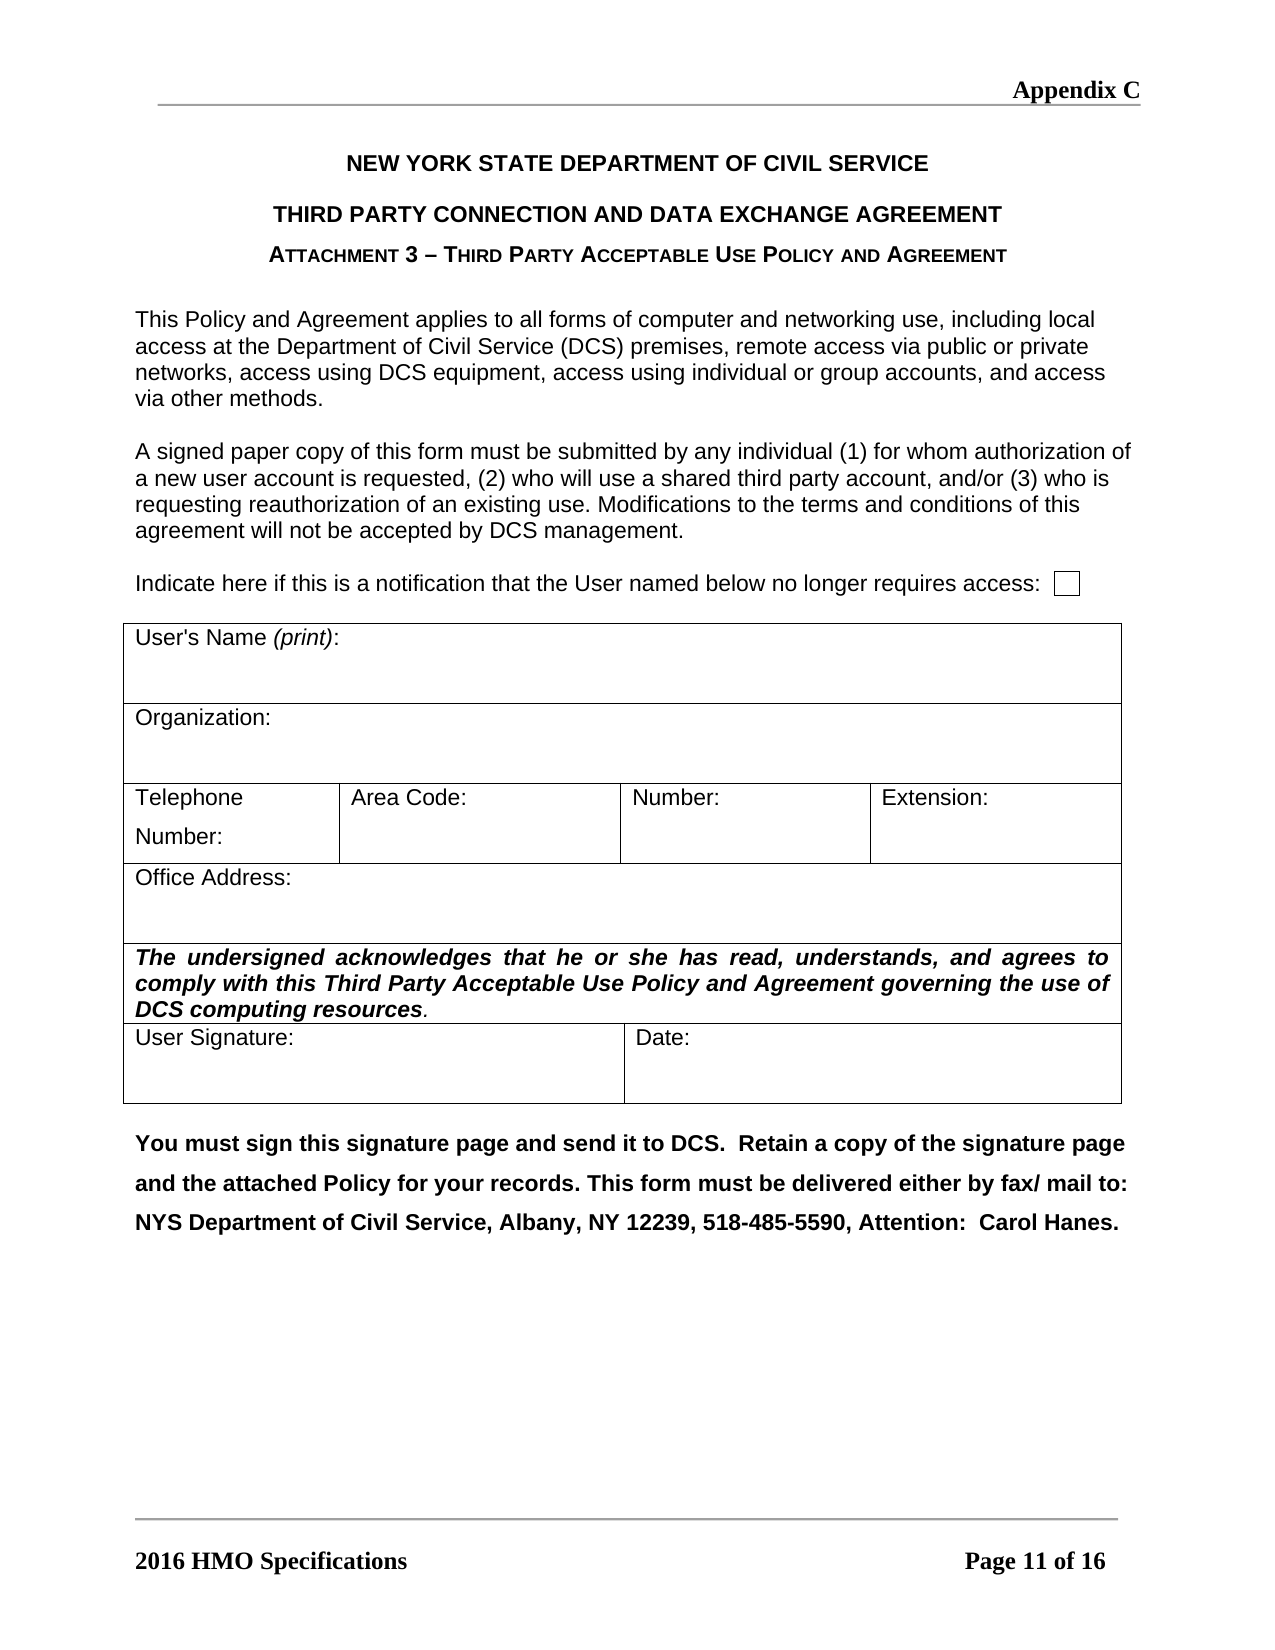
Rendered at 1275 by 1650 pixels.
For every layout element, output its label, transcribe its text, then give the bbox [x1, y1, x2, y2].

table_cell Telephone Number: [124, 784, 339, 863]
text Indicate here if this is a notification that the User named below no longer requires access: [135, 570, 1140, 596]
table_cell Area Code: [340, 784, 620, 863]
text THIRD PARTY CONNECTION AND DATA EXCHANGE AGREEMENT [135, 201, 1140, 227]
table_cell Extension: [871, 784, 1121, 863]
text A signed paper copy of this form must be submitted by any individual (1) for whom authorization of a new user account is requested, (2) who will use a shared third party account, and/or (3) who is requesting reauthorization of an existing use. Modifications to the terms and conditions of this agreement will not be accepted by DCS management. [135, 438, 1140, 543]
text NEW YORK STATE DEPARTMENT OF CIVIL SERVICE [135, 150, 1140, 176]
text You must sign this signature page and send it to DCS. Retain a copy of the signature page and the attached Policy for your records. This form must be delivered either by fax/ mail to: NYS Department of Civil Service, Albany, NY 12239, 518-485-5590, Attention: Carol Hanes. [135, 1130, 1159, 1235]
table_cell User Signature: [124, 1024, 624, 1103]
table_cell Office Address: [124, 864, 1121, 943]
text This Policy and Agreement applies to all forms of computer and networking use, including local access at the Department of Civil Service (DCS) premises, remote access via public or private networks, access using DCS equipment, access using individual or group accounts, and access via other methods. [135, 306, 1140, 412]
table_header User's Name (print): [124, 624, 1121, 703]
text Attachment 3 – Third Party Acceptable Use Policy and Agreement [135, 241, 1140, 267]
table_cell Date: [625, 1024, 1121, 1103]
table_cell Number: [621, 784, 870, 863]
table_cell Organization: [124, 704, 1121, 783]
table_cell The undersigned acknowledges that he or she has read, understands, and agrees to comply with this Third Party Acceptable Use Policy and Agreement governing the use of DCS computing resources. [124, 944, 1121, 1023]
